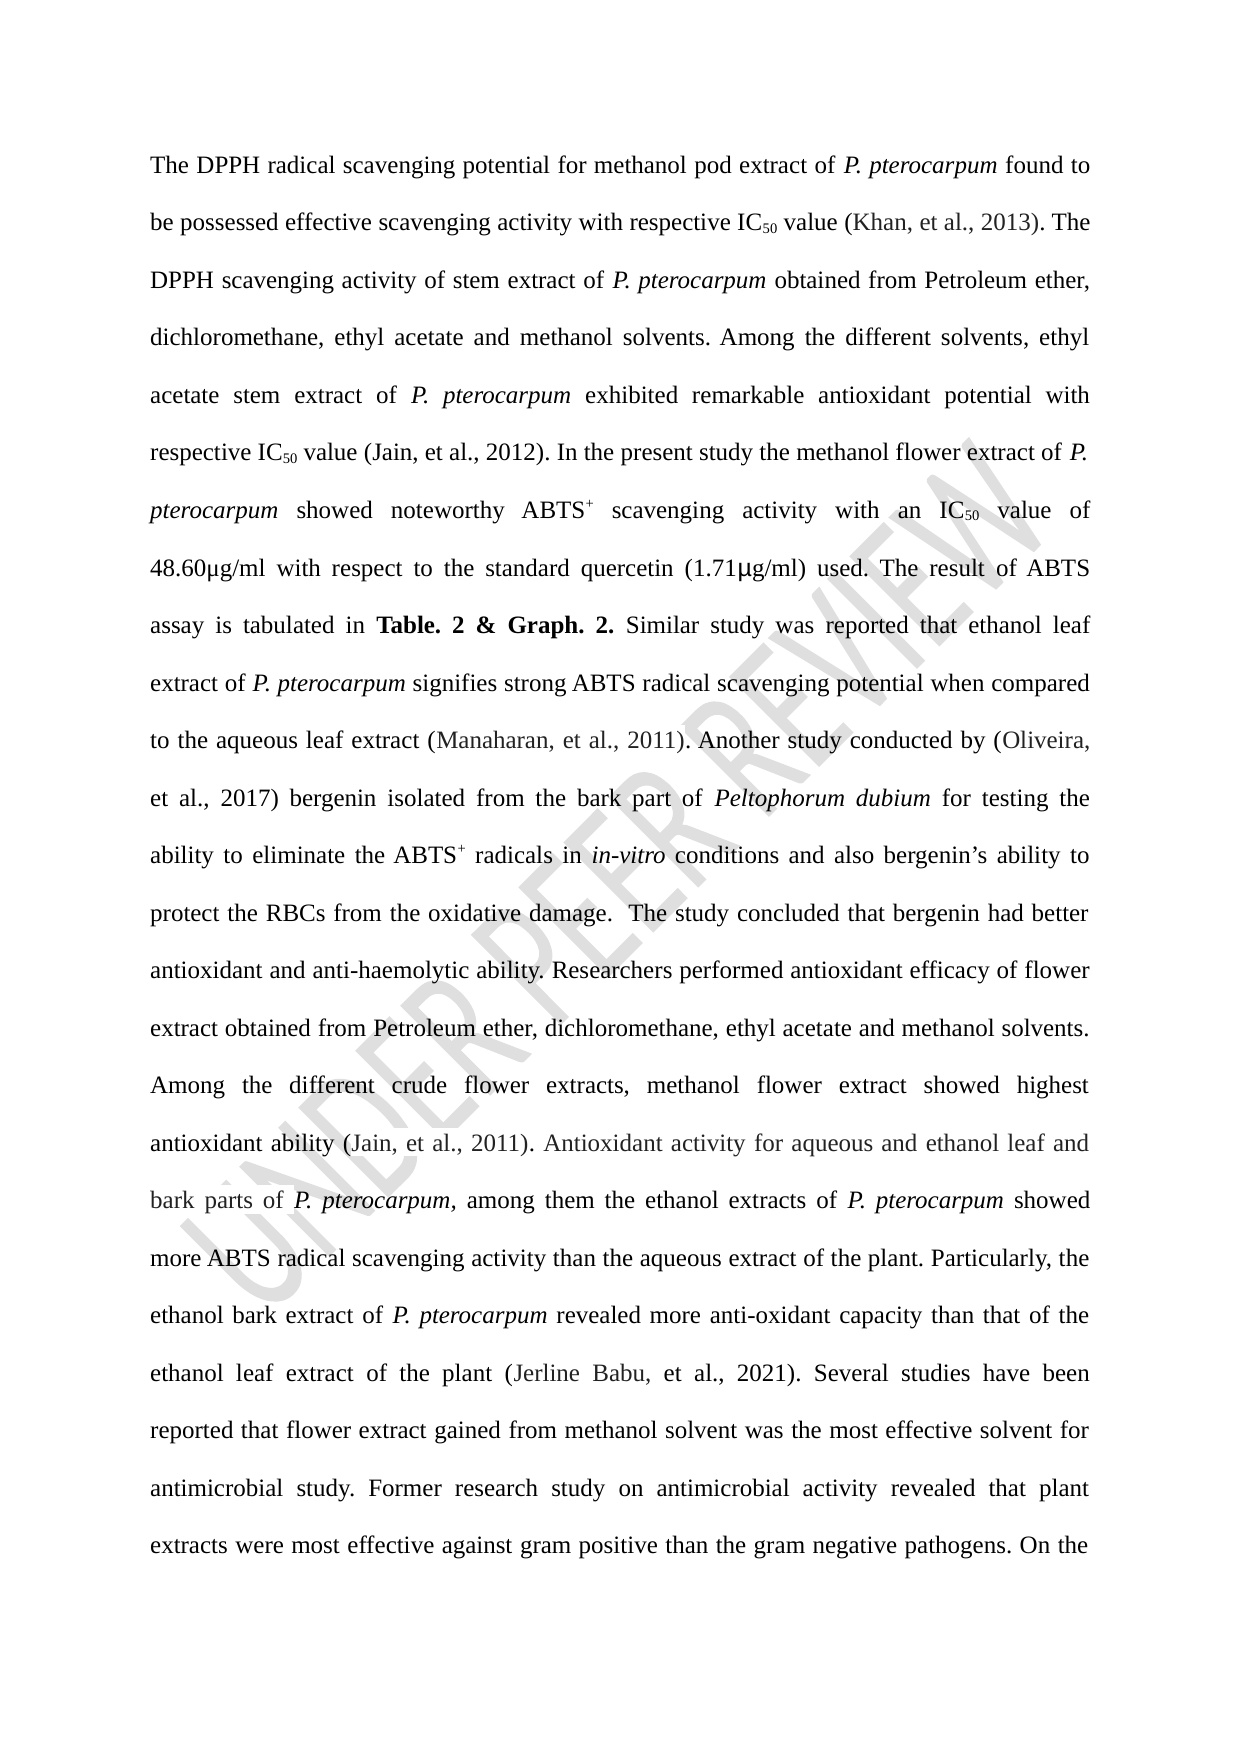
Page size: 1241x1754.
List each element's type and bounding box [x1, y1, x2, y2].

text [150, 150, 1090, 1559]
